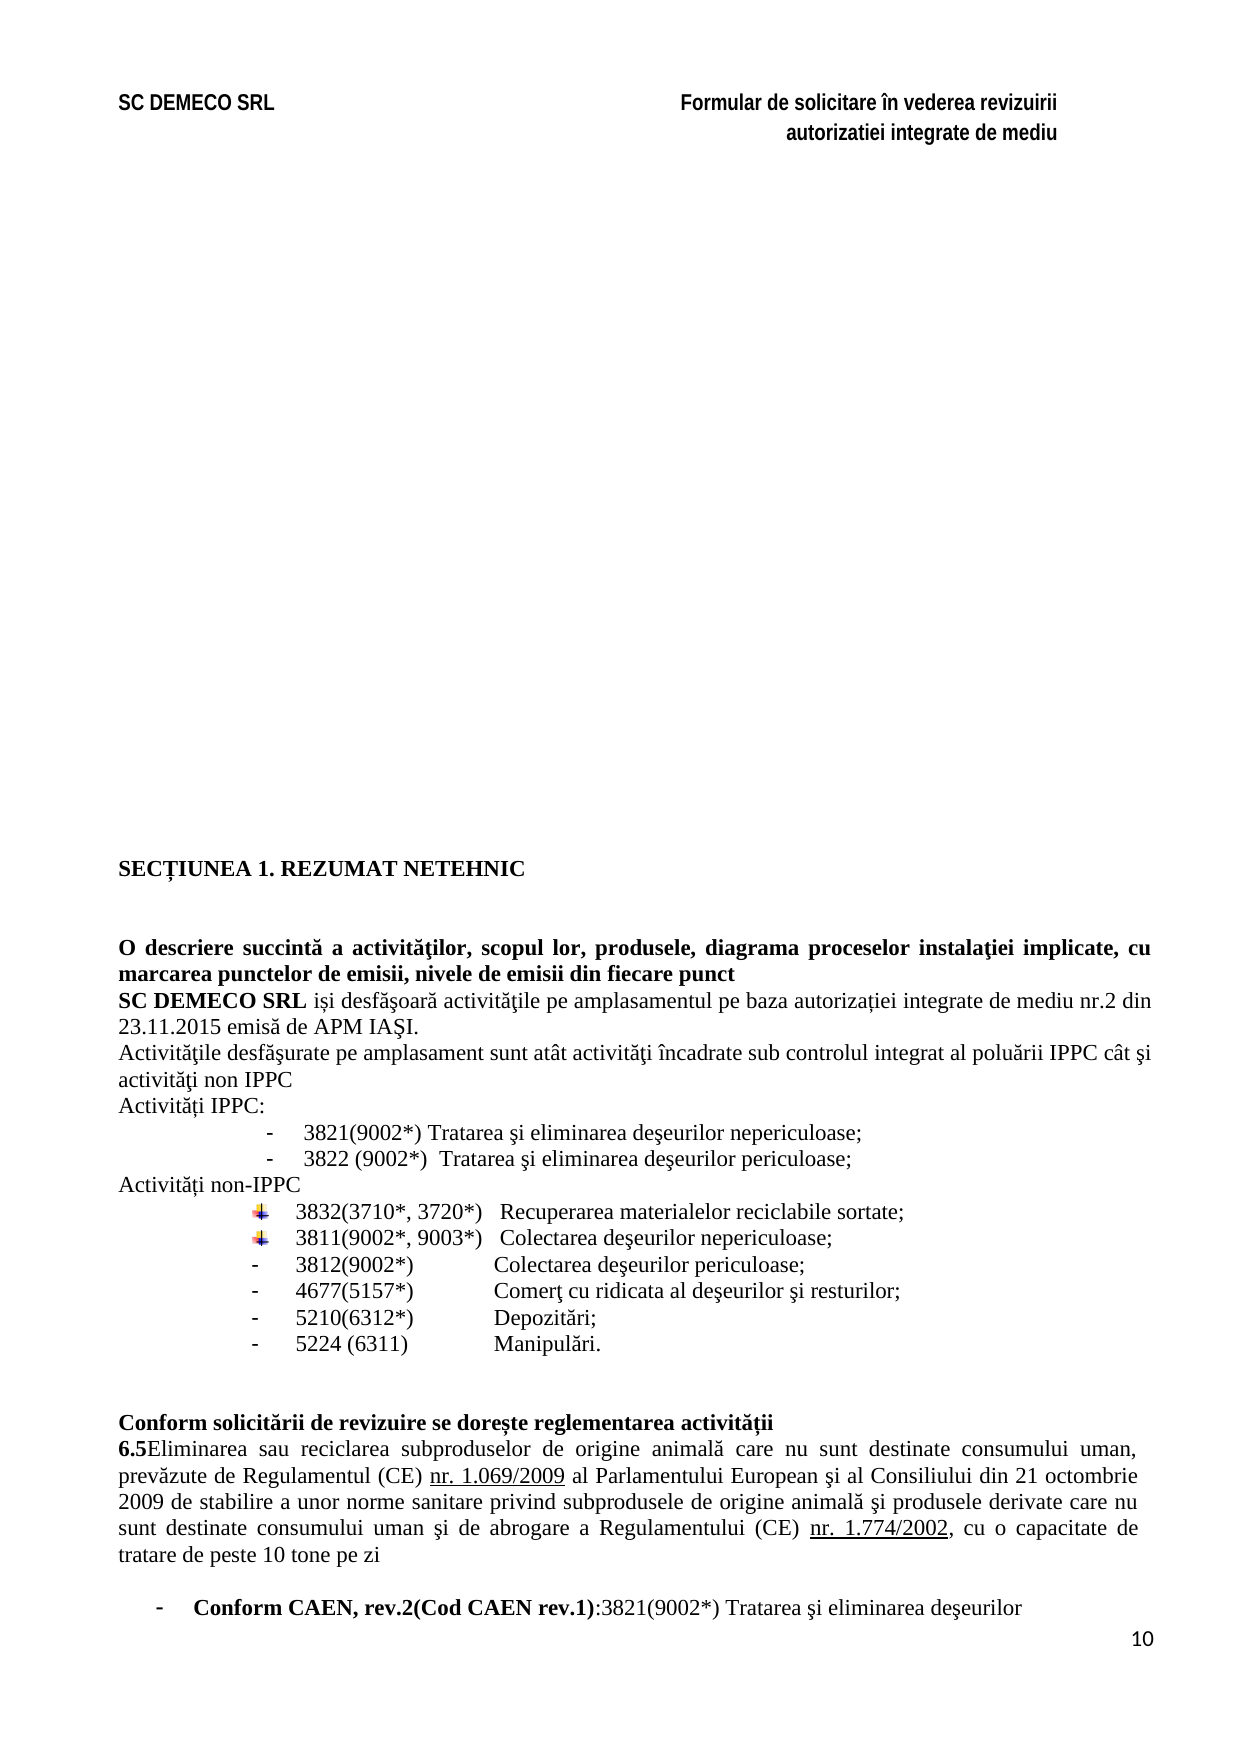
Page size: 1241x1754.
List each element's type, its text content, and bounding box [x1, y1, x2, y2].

text SC DEMECO SRL iși desfăşoară activităţile pe amplasamentul pe baza autorizației integrate de mediu nr.2 din 23.11.2015 emisă de APM IAŞI. [118, 987, 1153, 1039]
text 6.5Eliminarea sau reciclarea subproduselor de origine animală care nu sunt destinate consumului uman, prevăzute de Regulamentul (CE) nr. 1.069/2009 al Parlamentului European şi al Consiliului din 21 octombrie 2009 de stabilire a unor norme sanitare privind subprodusele de origine animală şi produsele derivate care nu sunt destinate consumului uman şi de abrogare a Regulamentului (CE) nr. 1.774/2002, cu o capacitate de tratare de peste 10 tone pe zi [118, 1435, 1139, 1567]
text SECȚIUNEA 1. REZUMAT NETEHNIC [118, 855, 1153, 881]
text Activităţile desfăşurate pe amplasament sunt atât activităţi încadrate sub controlul integrat al poluării IPPC cât şi activităţi non IPPC [118, 1039, 1153, 1092]
list 3812(9002*) Colectarea deşeurilor periculoase; [251, 1251, 1153, 1277]
list 4677(5157*) Comerţ cu ridicata al deşeurilor şi resturilor; [251, 1277, 1153, 1303]
list 5224 (6311) Manipulări. [251, 1330, 1153, 1356]
list 5210(6312*) Depozitări; [251, 1303, 1153, 1330]
text Activități non-IPPC [118, 1171, 1153, 1198]
list 3811(9002*, 9003*) Colectarea deşeurilor nepericuloase; [251, 1224, 1153, 1251]
text O descriere succintă a activităţilor, scopul lor, produsele, diagrama proceselor instalaţiei implicate, cu marcarea punctelor de emisii, nivele de emisii din fiecare punct [118, 934, 1153, 987]
list 3822 (9002*) Tratarea şi eliminarea deşeurilor periculoase; [266, 1145, 1153, 1171]
picture [252, 1202, 269, 1220]
text Conform solicitării de revizuire se dorește reglementarea activității [118, 1409, 1153, 1435]
list 3821(9002*) Tratarea şi eliminarea deşeurilor nepericuloase; [266, 1118, 1153, 1145]
list 3832(3710*, 3720*) Recuperarea materialelor reciclabile sortate; [251, 1198, 1153, 1224]
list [156, 1593, 1153, 1620]
picture [252, 1229, 269, 1246]
text Activități IPPC: [118, 1092, 1153, 1118]
